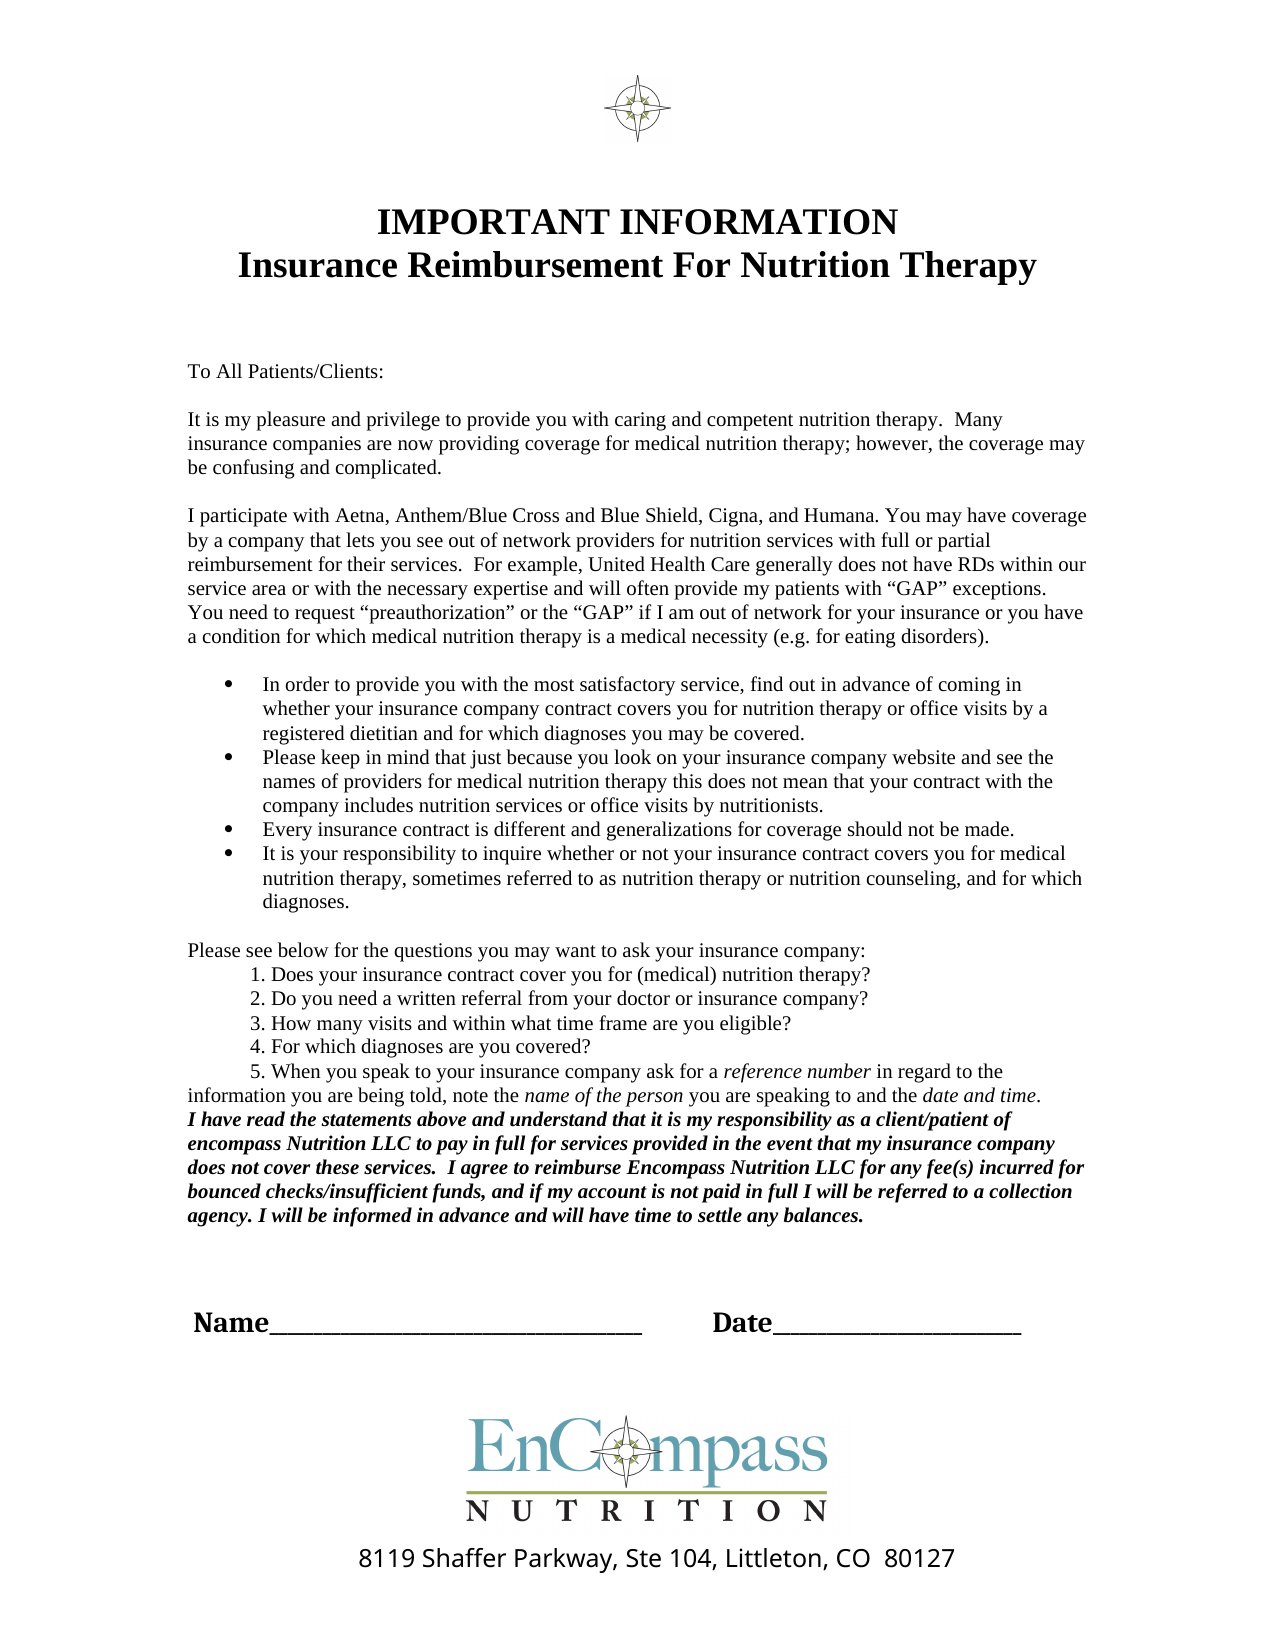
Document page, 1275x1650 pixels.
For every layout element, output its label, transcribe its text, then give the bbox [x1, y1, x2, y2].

list Please keep in mind that just because you look on your insurance company website and see the names of providers for medical nutrition therapy this does not mean that your contract with the company includes nutrition services or office visits by nutritionists. [225, 745, 1087, 817]
text Insurance Reimbursement For Nutrition Therapy [187, 243, 1087, 286]
text Name__________________________________________ Date____________________________ [187, 1306, 1087, 1339]
text To All Patients/Clients: [187, 334, 1087, 383]
text It is my pleasure and privilege to provide you with caring and competent nutrition therapy. Many insurance companies are now providing coverage for medical nutrition therapy; however, the coverage may be confusing and complicated. I participate with Aetna, Anthem/Blue Cross and Blue Shield, Cigna, and Humana. You may have coverage by a company that lets you see out of network providers for nutrition services with full or partial reimbursement for their services. For example, United Health Care generally does not have RDs within our service area or with the necessary expertise and will often provide my patients with “GAP” exceptions. You need to request “preauthorization” or the “GAP” if I am out of network for your insurance or you have a condition for which medical nutrition therapy is a medical necessity (e.g. for eating disorders). [187, 407, 1087, 648]
list Every insurance contract is different and generalizations for coverage should not be made. [225, 817, 1087, 841]
text IMPORTANT INFORMATION [187, 199, 1087, 242]
list In order to provide you with the most satisfactory service, find out in advance of coming in whether your insurance company contract covers you for nutrition therapy or office visits by a registered dietitian and for which diagnoses you may be covered. [225, 672, 1087, 744]
list It is your responsibility to inquire whether or not your insurance contract covers you for medical nutrition therapy, sometimes referred to as nutrition therapy or nutrition counseling, and for which diagnoses. [225, 841, 1087, 913]
picture [604, 75, 671, 142]
text I have read the statements above and understand that it is my responsibility as a client/patient of encompass Nutrition LLC to pay in full for services provided in the event that my insurance company does not cover these services. I agree to reimburse Encompass Nutrition LLC for any fee(s) incurred for bounced checks/insufficient funds, and if my account is not paid in full I will be referred to a collection agency. I will be informed in advance and will have time to settle any balances. [187, 1107, 1087, 1227]
text 1. Does your insurance contract cover you for (medical) nutrition therapy? 2. Do you need a written referral from your doctor or insurance company? 3. How many visits and within what time frame are you eligible? 4. For which diagnoses are you covered? 5. When you speak to your insurance company ask for a reference number in regard to the information you are being told, note the name of the person you are speaking to and the date and time. [187, 962, 1087, 1107]
text Please see below for the questions you may want to ask your insurance company: [187, 938, 1087, 962]
picture [465, 1409, 849, 1541]
